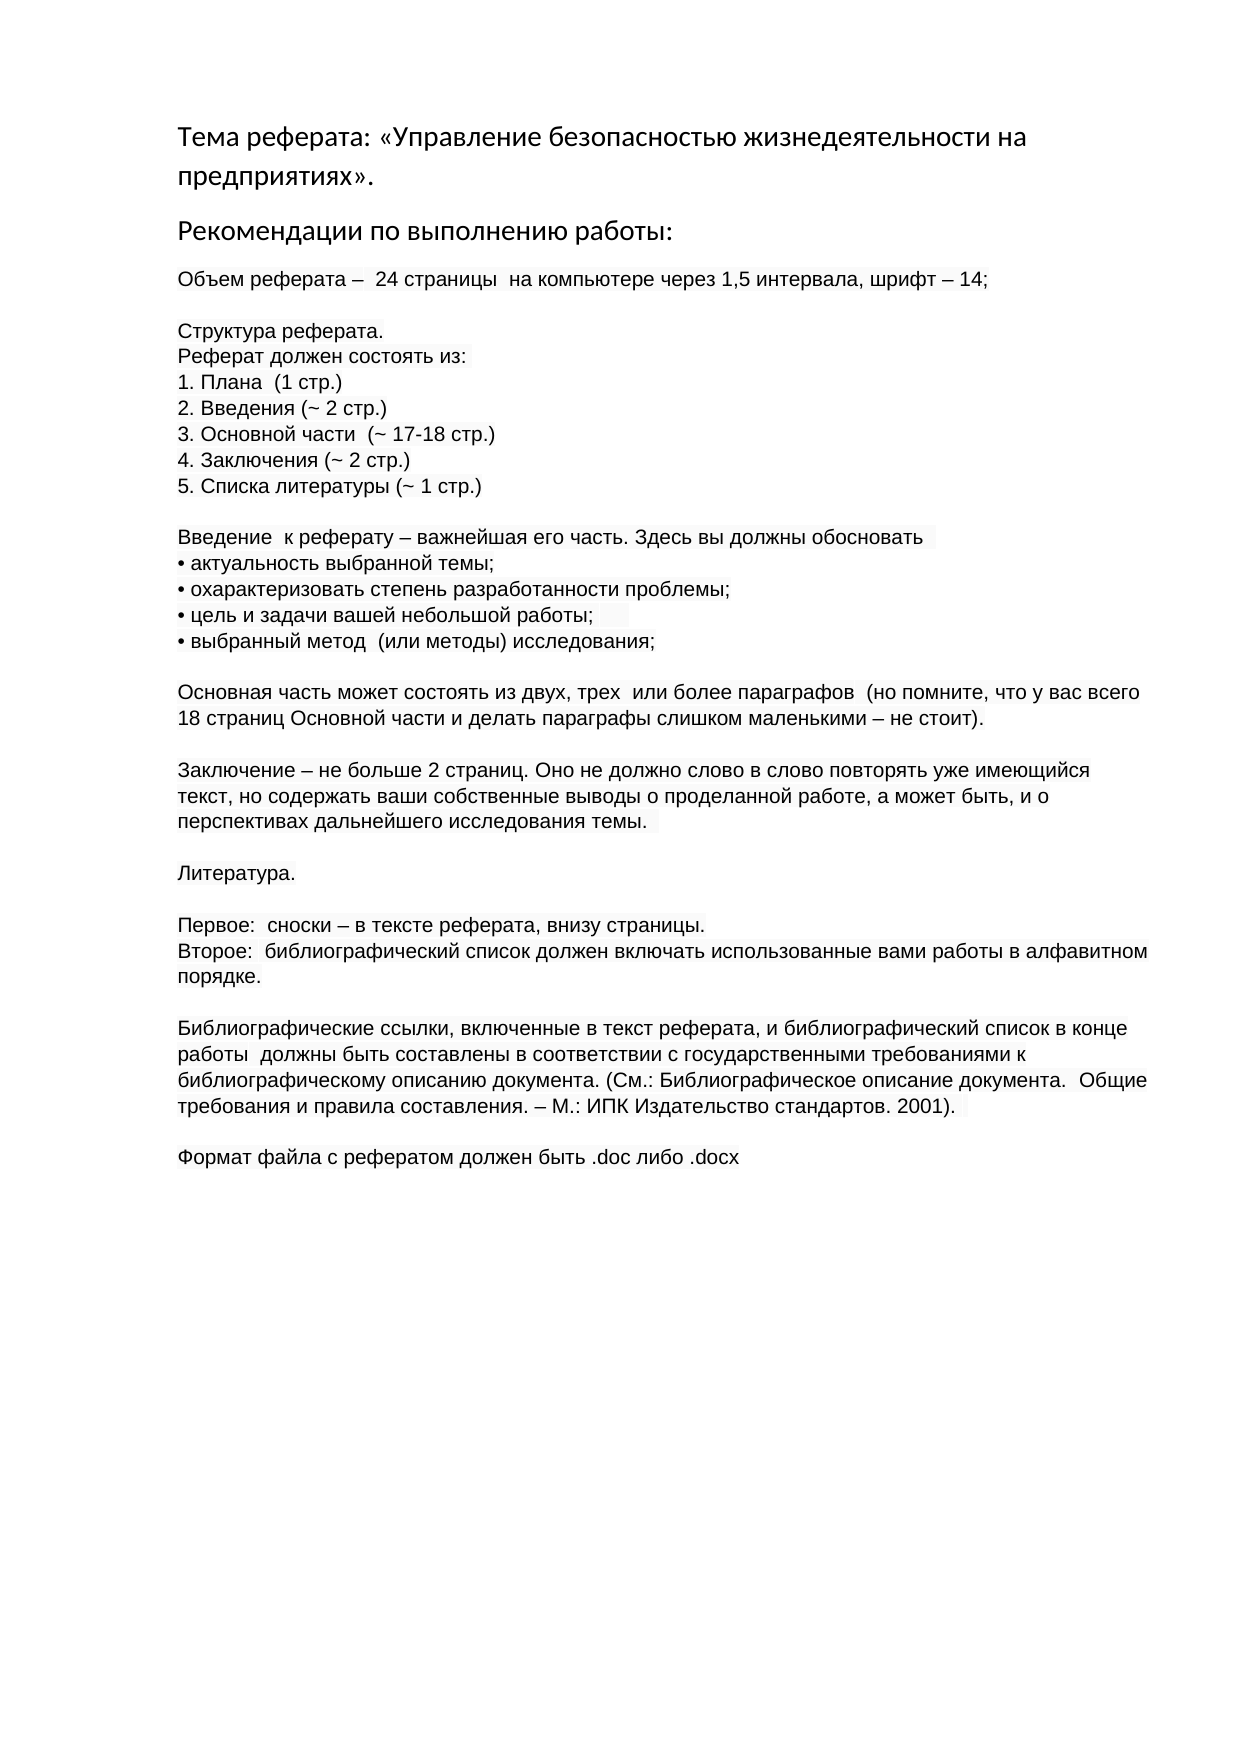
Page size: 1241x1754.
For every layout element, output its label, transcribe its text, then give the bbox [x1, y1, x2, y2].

text Тема реферата: «Управление безопасностью жизнедеятельности на предприятиях». [177, 118, 1152, 192]
text Рекомендации по выполнению работы: [177, 212, 1152, 247]
text Объем реферата – 24 страницы на компьютере через 1,5 интервала, шрифт – 14; Структура реферата. Реферат должен состоять из: 1. Плана (1 стр.) 2. Введения (~ 2 cтр.) 3. Основной части (~ 17-18 cтр.) 4. Заключения (~ 2 стр.) 5. Списка литературы (~ 1 cтр.) Введение к реферату – важнейшая его часть. Здесь вы должны обосновать • актуальность выбранной темы; • охарактеризовать степень разработанности проблемы; • цель и задачи вашей небольшой работы; • выбранный метод (или методы) исследования; Основная часть может состоять из двух, трех или более параграфов (но помните, что у вас всего 18 страниц Основной части и делать параграфы слишком маленькими – не стоит). Заключение – не больше 2 страниц. Оно не должно слово в слово повторять уже имеющийся текст, но содержать ваши собственные выводы о проделанной работе, а может быть, и о перспективах дальнейшего исследования темы. Литература. Первое: сноски – в тексте реферата, внизу страницы. Второе: библиографический список должен включать использованные вами работы в алфавитном порядке. Библиографические ссылки, включенные в текст реферата, и библиографический список в конце работы должны быть составлены в соответствии с государственными требованиями к библиографическому описанию документа. (См.: Библиографическое описание документа. Общие требования и правила составления. – М.: ИПК Издательство стандартов. 2001). Формат файла с рефератом должен быть .doc либо .docx [177, 267, 1152, 1169]
